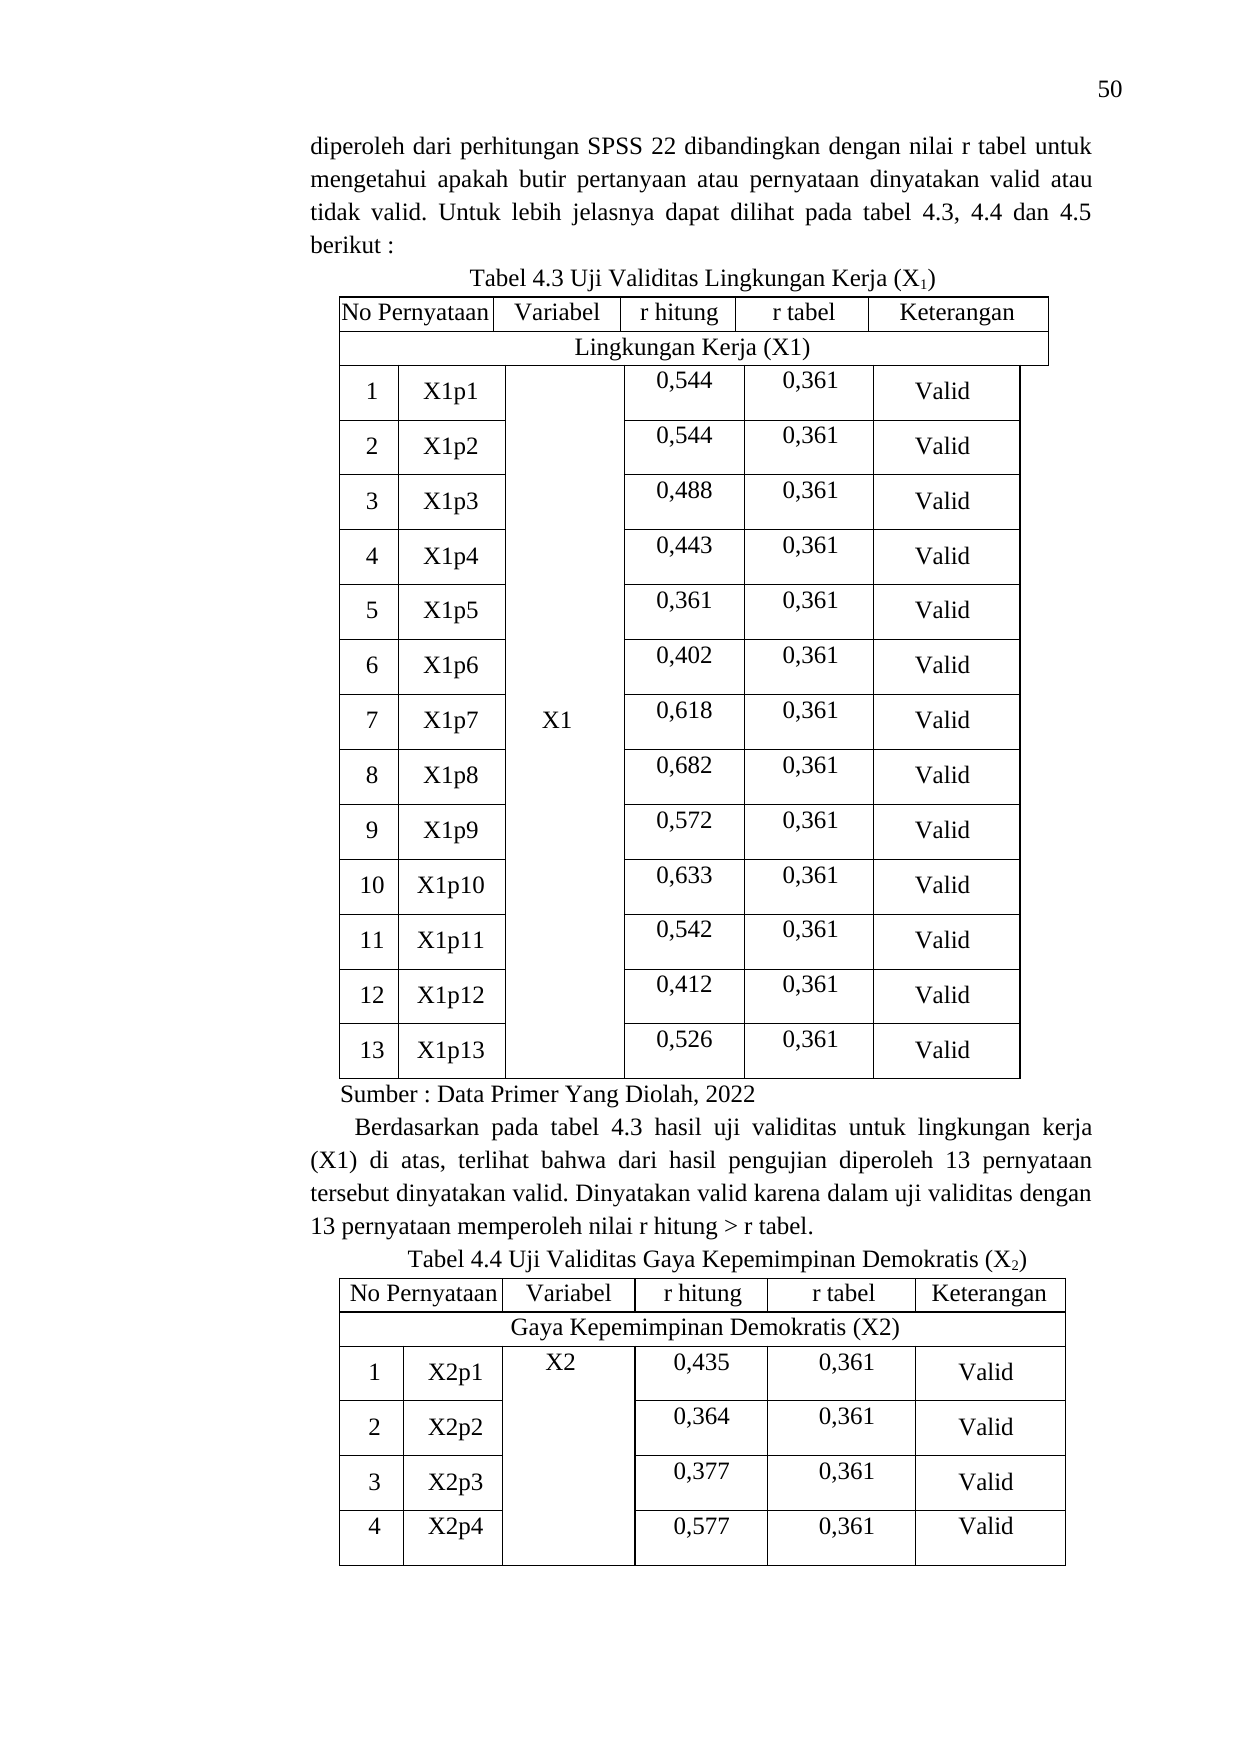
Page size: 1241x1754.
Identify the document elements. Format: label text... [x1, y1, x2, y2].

table_cell 0,361 [745, 475, 873, 529]
table_cell X1p5 [399, 585, 505, 639]
table_cell Gaya Kepemimpinan Demokratis (X2) [340, 1313, 1065, 1346]
table_cell Valid [916, 1511, 1065, 1565]
table_cell 13 [340, 1024, 398, 1078]
table_cell Valid [916, 1347, 1065, 1400]
table_cell 12 [340, 970, 398, 1023]
table_cell Valid [874, 585, 1019, 639]
table_cell X2p2 [404, 1401, 502, 1455]
table_cell 10 [340, 860, 398, 913]
table_cell 0,544 [625, 366, 744, 419]
table_cell 7 [340, 695, 398, 749]
table_cell 0,572 [625, 805, 744, 859]
table_cell 0,361 [745, 585, 873, 639]
table_cell 0,361 [745, 421, 873, 474]
table_cell 0,412 [625, 970, 744, 1023]
table_cell Valid [874, 970, 1019, 1023]
table_cell 0,577 [636, 1511, 767, 1565]
table_cell 0,361 [745, 860, 873, 913]
table_cell 0,361 [745, 366, 873, 419]
list Berdasarkan pada tabel 4.3 hasil uji validitas untuk lingkungan kerja (X1) di atas, terlihat bahwa dari hasil pengujian diperoleh 13 pernyataan tersebut dinyatakan valid. Dinyatakan valid karena dalam uji validitas dengan 13 pernyataan memperoleh nilai r hitung > r tabel. [310, 1112, 1093, 1240]
table_cell 0,361 [745, 640, 873, 694]
table_header No Pernyataan [340, 298, 493, 331]
table_header No Pernyataan [340, 1279, 502, 1311]
table_cell 0,361 [625, 585, 744, 639]
table_cell 0,361 [768, 1456, 915, 1510]
table_header Variabel [494, 298, 620, 331]
table_cell X1p10 [399, 860, 505, 913]
table_cell 2 [340, 1401, 403, 1455]
table_cell 0,618 [625, 695, 744, 749]
table_cell 0,377 [636, 1456, 767, 1510]
table_cell Valid [874, 640, 1019, 694]
table_cell X1p9 [399, 805, 505, 859]
table_cell 0,361 [768, 1347, 915, 1400]
table_cell 0,633 [625, 860, 744, 913]
table_cell 1 [340, 366, 398, 419]
table_cell X1p4 [399, 530, 505, 584]
table_cell 8 [340, 750, 398, 804]
list Tabel 4.3 Uji Validitas Lingkungan Kerja (X1) [312, 263, 1093, 292]
table_cell Valid [874, 366, 1019, 419]
table_cell Valid [874, 421, 1019, 474]
table_cell 0,544 [625, 421, 744, 474]
list Sumber : Data Primer Yang Diolah, 2022 [340, 1079, 1122, 1108]
table_cell Valid [874, 750, 1019, 804]
table_cell Valid [874, 1024, 1019, 1078]
table_header r tabel [736, 298, 868, 331]
table_cell 0,488 [625, 475, 744, 529]
table_header Keterangan [869, 298, 1048, 331]
table_cell 0,361 [745, 915, 873, 968]
table_cell Lingkungan Kerja (X1) [340, 332, 1048, 364]
table_cell 0,361 [745, 530, 873, 584]
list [310, 131, 1093, 259]
table_cell 2 [340, 421, 398, 474]
table_cell 0,361 [745, 750, 873, 804]
table_cell X1 [506, 366, 624, 1078]
table_cell X1p2 [399, 421, 505, 474]
table_cell 3 [340, 475, 398, 529]
table_cell 4 [340, 530, 398, 584]
table_cell X2p3 [404, 1456, 502, 1510]
table_cell 0,526 [625, 1024, 744, 1078]
table_cell X1p13 [399, 1024, 505, 1078]
table_cell Valid [916, 1456, 1065, 1510]
table_header Keterangan [916, 1279, 1065, 1311]
table_cell 0,361 [745, 805, 873, 859]
table_header Variabel [503, 1279, 634, 1311]
table_cell X2 [503, 1347, 634, 1565]
table_cell X1p8 [399, 750, 505, 804]
table_cell Valid [874, 530, 1019, 584]
table_cell X1p12 [399, 970, 505, 1023]
table_cell Valid [874, 805, 1019, 859]
table_header r hitung [621, 298, 735, 331]
table_cell 6 [340, 640, 398, 694]
table_cell 0,361 [745, 1024, 873, 1078]
table_cell 0,402 [625, 640, 744, 694]
table_cell Valid [874, 475, 1019, 529]
table_cell X1p1 [399, 366, 505, 419]
table_cell 1 [340, 1347, 403, 1400]
table_cell 0,682 [625, 750, 744, 804]
table_cell 0,443 [625, 530, 744, 584]
table_cell Valid [916, 1401, 1065, 1455]
table_cell X2p4 [404, 1511, 502, 1565]
table_cell 11 [340, 915, 398, 968]
table_cell Valid [874, 695, 1019, 749]
table_header r tabel [768, 1279, 915, 1311]
table_cell 9 [340, 805, 398, 859]
table_cell X2p1 [404, 1347, 502, 1400]
table_cell 0,361 [768, 1401, 915, 1455]
table_cell 0,361 [745, 970, 873, 1023]
table_cell 0,542 [625, 915, 744, 968]
table_header r hitung [636, 1279, 767, 1311]
table_cell Valid [874, 915, 1019, 968]
table_cell 0,361 [768, 1511, 915, 1565]
table_cell 3 [340, 1456, 403, 1510]
table_cell 0,361 [745, 695, 873, 749]
table_cell X1p3 [399, 475, 505, 529]
table_cell X1p6 [399, 640, 505, 694]
table_cell 5 [340, 585, 398, 639]
table_cell 4 [340, 1511, 403, 1565]
list Tabel 4.4 Uji Validitas Gaya Kepemimpinan Demokratis (X2) [312, 1244, 1122, 1273]
table_cell X1p11 [399, 915, 505, 968]
table_cell 0,364 [636, 1401, 767, 1455]
table_cell 0,435 [636, 1347, 767, 1400]
table_cell X1p7 [399, 695, 505, 749]
table_cell Valid [874, 860, 1019, 913]
